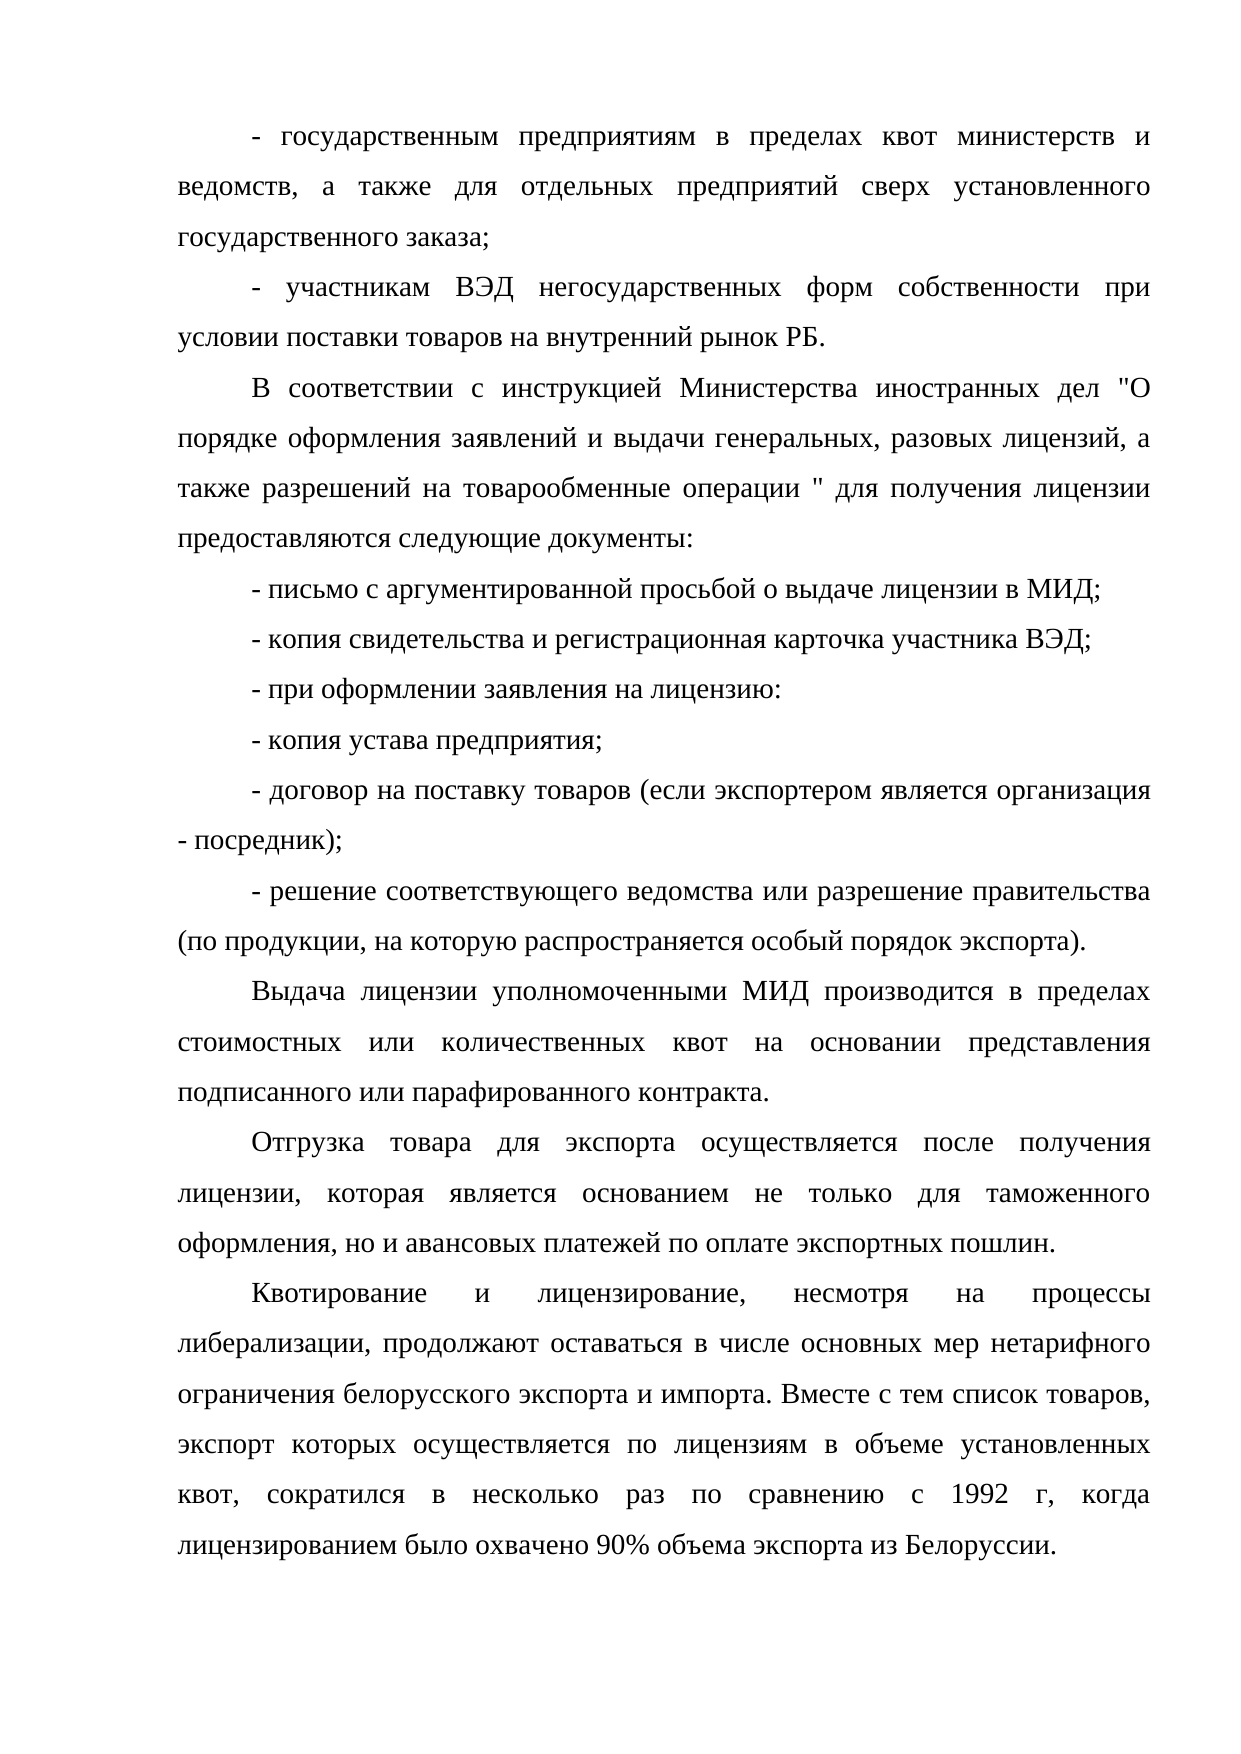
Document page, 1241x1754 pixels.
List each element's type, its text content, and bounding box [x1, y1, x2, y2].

text - договор на поставку товаров (если экспортером является организация - посредник); [177, 772, 1152, 856]
text В соответствии с инструкцией Министерства иностранных дел "О порядке оформления заявлений и выдачи генеральных, разовых лицензий, а также разрешений на товарообменные операции " для получения лицензии предоставляются следующие документы: [177, 370, 1152, 554]
text - решение соответствующего ведомства или разрешение правительства (по продукции, на которую распространяется особый порядок экспорта). [177, 873, 1152, 957]
text Отгрузка товара для экспорта осуществляется после получения лицензии, которая является основанием не только для таможенного оформления, но и авансовых платежей по оплате экспортных пошлин. [177, 1124, 1152, 1258]
text - письмо с аргументированной просьбой о выдаче лицензии в МИД; [177, 571, 1152, 604]
text - государственным предприятиям в пределах квот министерств и ведомств, а также для отдельных предприятий сверх установленного государственного заказа; [177, 118, 1152, 252]
text - копия свидетельства и регистрационная карточка участника ВЭД; [177, 621, 1152, 655]
text Квотирование и лицензирование, несмотря на процессы либерализации, продолжают оставаться в числе основных мер нетарифного ограничения белорусского экспорта и импорта. Вместе с тем список товаров, экспорт которых осуществляется по лицензиям в объеме установленных квот, сократился в несколько раз по сравнению с , когда лицензированием было охвачено 90% объема экспорта из Белоруссии. [177, 1275, 1152, 1560]
text Выдача лицензии уполномоченными МИД производится в пределах стоимостных или количественных квот на основании представления подписанного или парафированного контракта. [177, 973, 1152, 1108]
text - при оформлении заявления на лицензию: [177, 672, 1152, 705]
text - участникам ВЭД негосударственных форм собственности при условии поставки товаров на внутренний рынок РБ. [177, 269, 1152, 353]
text - копия устава предприятия; [177, 722, 1152, 755]
